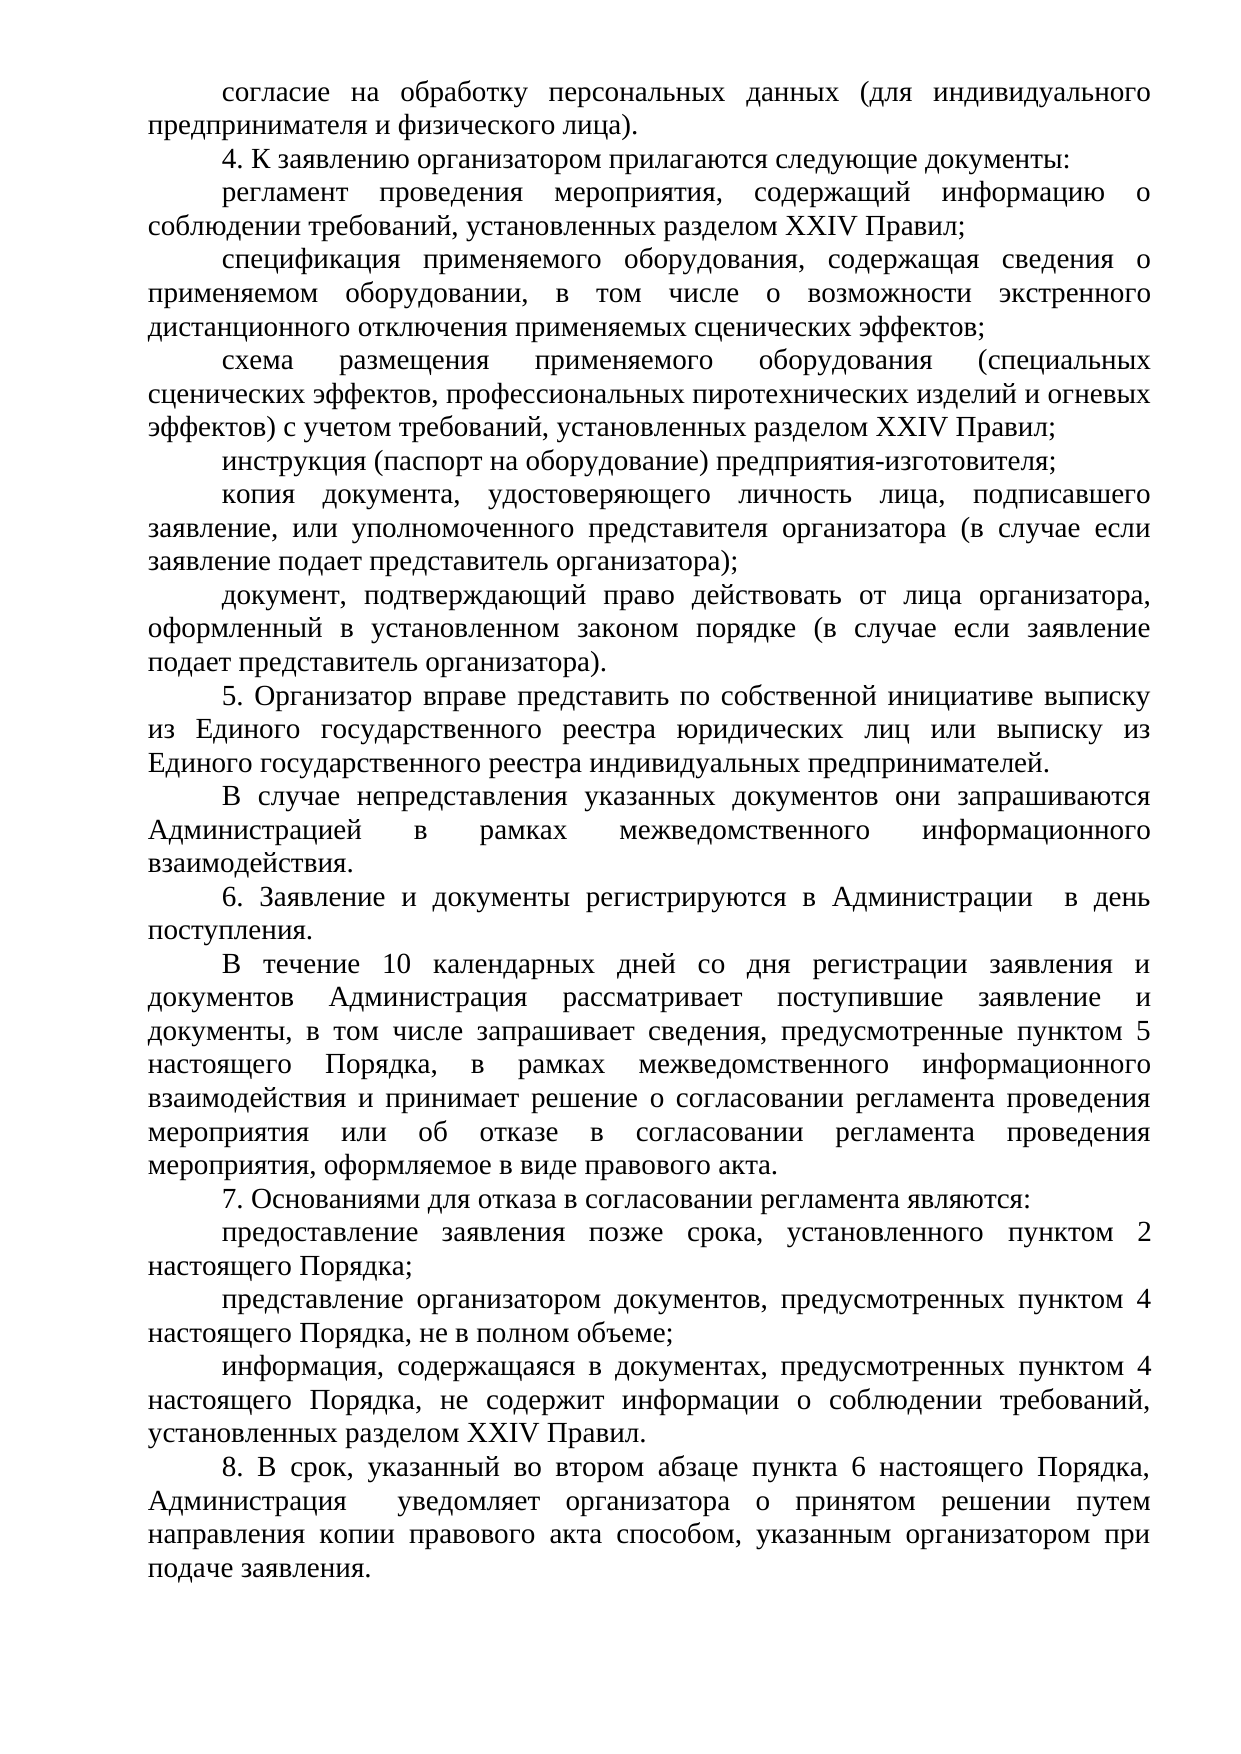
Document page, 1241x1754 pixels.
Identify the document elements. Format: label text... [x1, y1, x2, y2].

text 5. Организатор вправе представить по собственной инициативе выписку из Единого государственного реестра юридических лиц или выписку из Единого государственного реестра индивидуальных предпринимателей. [148, 678, 1152, 778]
text спецификация применяемого оборудования, содержащая сведения о применяемом оборудовании, в том числе о возможности экстренного дистанционного отключения применяемых сценических эффектов; [148, 242, 1152, 342]
text копия документа, удостоверяющего личность лица, подписавшего заявление, или уполномоченного представителя организатора (в случае если заявление подает представитель организатора); [148, 476, 1152, 577]
text 7. Основаниями для отказа в согласовании регламента являются: [148, 1181, 1152, 1214]
text согласие на обработку персональных данных (для индивидуального предпринимателя и физического лица). [148, 74, 1152, 141]
text 8. В срок, указанный во втором абзаце пункта 6 настоящего Порядка, Администрация уведомляет организатора о принятом решении путем направления копии правового акта способом, указанным организатором при подаче заявления. [148, 1449, 1152, 1583]
text схема размещения применяемого оборудования (специальных сценических эффектов, профессиональных пиротехнических изделий и огневых эффектов) с учетом требований, установленных разделом XXIV Правил; [148, 342, 1152, 443]
text информация, содержащаяся в документах, предусмотренных пунктом 4 настоящего Порядка, не содержит информации о соблюдении требований, установленных разделом XXIV Правил. [148, 1348, 1152, 1449]
text В течение 10 календарных дней со дня регистрации заявления и документов Администрация рассматривает поступившие заявление и документы, в том числе запрашивает сведения, предусмотренные пунктом 5 настоящего Порядка, в рамках межведомственного информационного взаимодействия и принимает решение о согласовании регламента проведения мероприятия или об отказе в согласовании регламента проведения мероприятия, оформляемое в виде правового акта. [148, 946, 1152, 1181]
text 4. К заявлению организатором прилагаются следующие документы: [148, 141, 1152, 174]
text В случае непредставления указанных документов они запрашиваются Администрацией в рамках межведомственного информационного взаимодействия. [148, 778, 1152, 879]
text представление организатором документов, предусмотренных пунктом 4 настоящего Порядка, не в полном объеме; [148, 1281, 1152, 1348]
text предоставление заявления позже срока, установленного пунктом 2 настоящего Порядка; [148, 1214, 1152, 1281]
text 6. Заявление и документы регистрируются в Администрации в день поступления. [148, 879, 1152, 946]
text регламент проведения мероприятия, содержащий информацию о соблюдении требований, установленных разделом XXIV Правил; [148, 174, 1152, 242]
text инструкция (паспорт на оборудование) предприятия-изготовителя; [148, 443, 1152, 476]
text документ, подтверждающий право действовать от лица организатора, оформленный в установленном законом порядке (в случае если заявление подает представитель организатора). [148, 577, 1152, 678]
